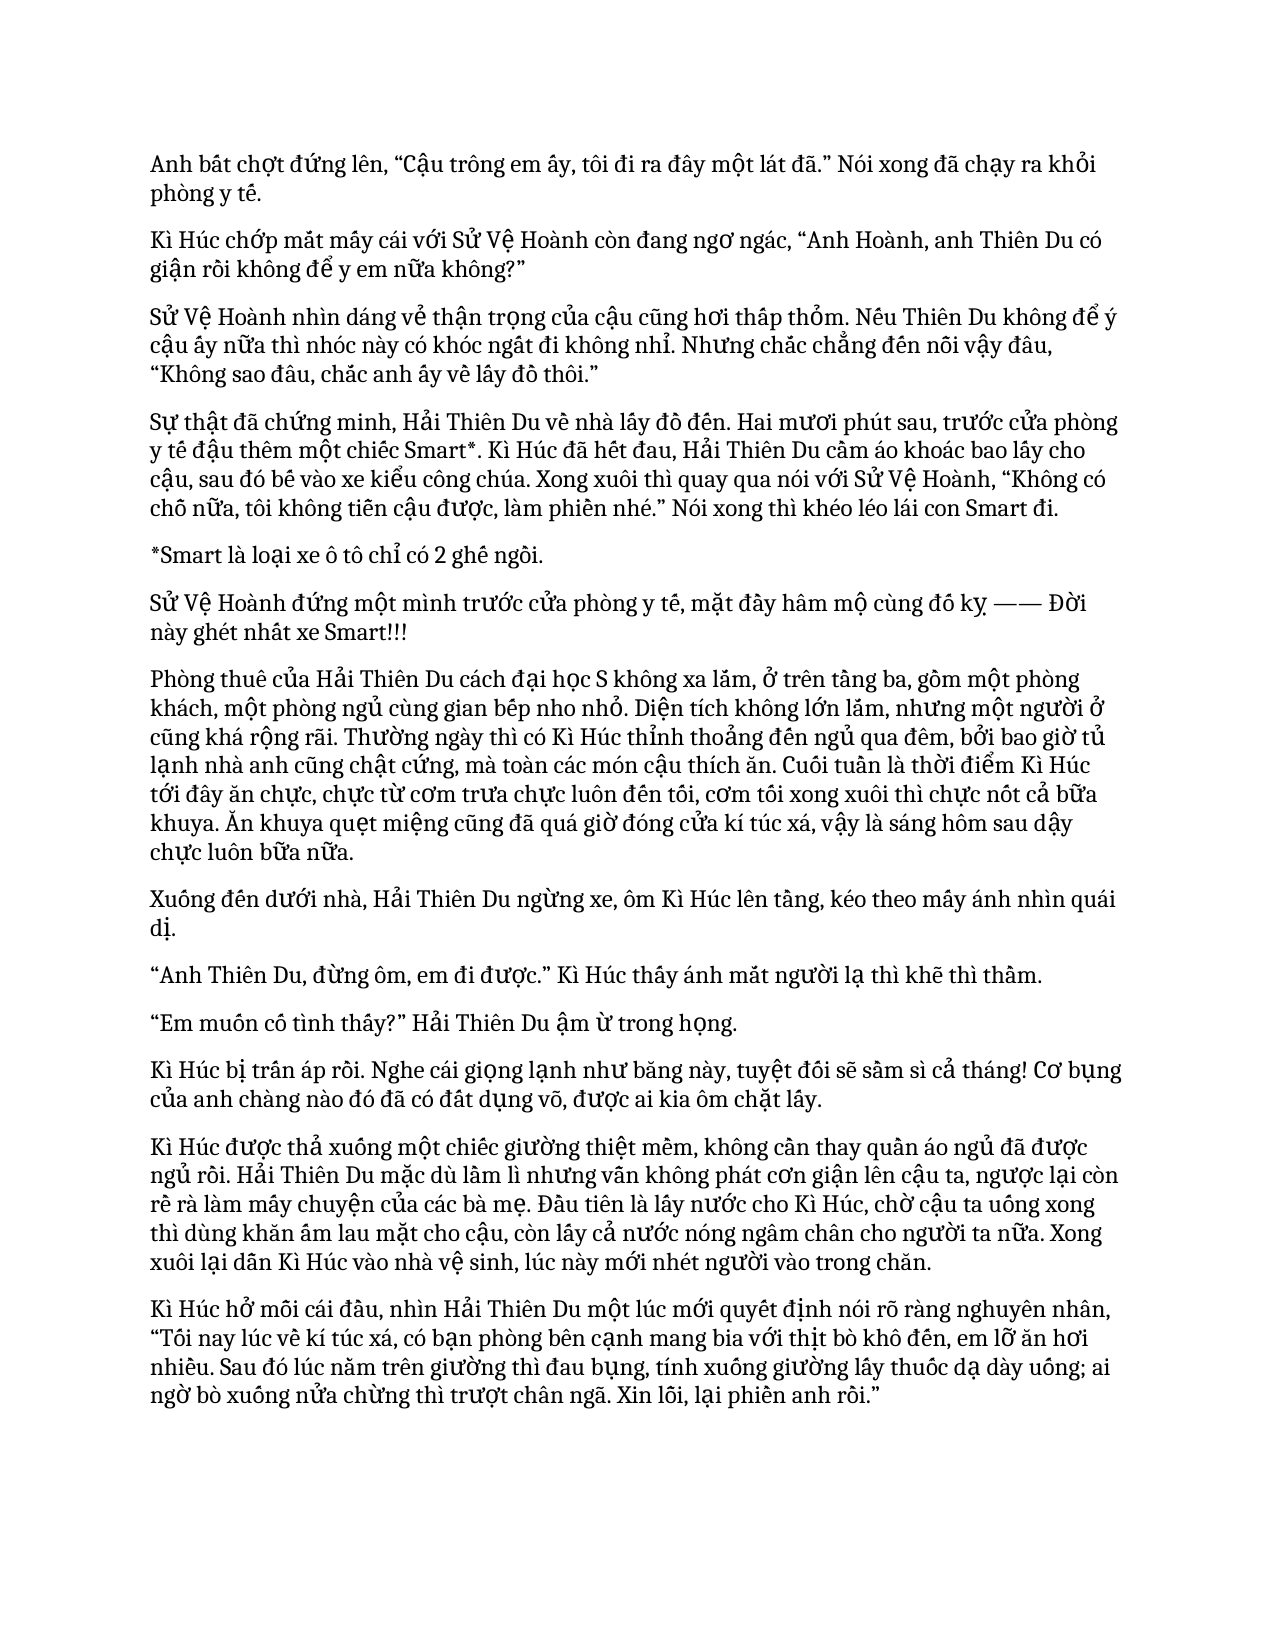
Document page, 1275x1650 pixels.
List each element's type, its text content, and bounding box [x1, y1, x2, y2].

text Kì Húc được thả xuống một chiếc giường thiệt mềm, không cần thay quần áo ngủ đã được ngủ rồi. Hải Thiên Du mặc dù lầm lì nhưng vẫn không phát cơn giận lên cậu ta, ngược lại còn rề rà làm mấy chuyện của các bà mẹ. Đầu tiên là lấy nước cho Kì Húc, chờ cậu ta uống xong thì dùng khăn ấm lau mặt cho cậu, còn lấy cả nước nóng ngâm chân cho người ta nữa. Xong xuôi lại dẫn Kì Húc vào nhà vệ sinh, lúc này mới nhét người vào trong chăn. [150, 1132, 1125, 1276]
text Kì Húc bị trấn áp rồi. Nghe cái giọng lạnh như băng này, tuyệt đối sẽ sầm sì cả tháng! Cơ bụng của anh chàng nào đó đã có đất dụng võ, được ai kia ôm chặt lấy. [150, 1056, 1125, 1114]
text “Em muốn cố tình thấy?” Hải Thiên Du ậm ừ trong họng. [150, 1009, 1125, 1037]
text “Anh Thiên Du, đừng ôm, em đi được.” Kì Húc thấy ánh mắt người lạ thì khẽ thì thầm. [150, 961, 1125, 990]
text Phòng thuê của Hải Thiên Du cách đại học S không xa lắm, ở trên tầng ba, gồm một phòng khách, một phòng ngủ cùng gian bếp nho nhỏ. Diện tích không lớn lắm, nhưng một người ở cũng khá rộng rãi. Thường ngày thì có Kì Húc thỉnh thoảng đến ngủ qua đêm, bởi bao giờ tủ lạnh nhà anh cũng chật cứng, mà toàn các món cậu thích ăn. Cuối tuần là thời điểm Kì Húc tới đây ăn chực, chực từ cơm trưa chực luôn đến tối, cơm tối xong xuôi thì chực nốt cả bữa khuya. Ăn khuya quẹt miệng cũng đã quá giờ đóng cửa kí túc xá, vậy là sáng hôm sau dậy chực luôn bữa nữa. [150, 665, 1125, 866]
text Xuống đến dưới nhà, Hải Thiên Du ngừng xe, ôm Kì Húc lên tầng, kéo theo mấy ánh nhìn quái dị. [150, 885, 1125, 942]
text Kì Húc hở mỗi cái đầu, nhìn Hải Thiên Du một lúc mới quyết định nói rõ ràng nghuyên nhân, “Tối nay lúc về kí túc xá, có bạn phòng bên cạnh mang bia với thịt bò khô đến, em lỡ ăn hơi nhiều. Sau đó lúc nằm trên giường thì đau bụng, tính xuống giường lấy thuốc dạ dày uống; ai ngờ bò xuống nửa chừng thì trượt chân ngã. Xin lỗi, lại phiền anh rồi.” [150, 1295, 1125, 1410]
text Sử Vệ Hoành đứng một mình trước cửa phòng y tế, mặt đầy hâm mộ cùng đố kỵ —— Đời này ghét nhất xe Smart!!! [150, 589, 1125, 646]
text Sử Vệ Hoành nhìn dáng vẻ thận trọng của cậu cũng hơi thấp thỏm. Nếu Thiên Du không để ý cậu ấy nữa thì nhóc này có khóc ngất đi không nhỉ. Nhưng chắc chẳng đến nỗi vậy đâu, “Không sao đâu, chắc anh ấy về lấy đồ thôi.” [150, 302, 1125, 389]
text Anh bất chợt đứng lên, “Cậu trông em ấy, tôi đi ra đây một lát đã.” Nói xong đã chạy ra khỏi phòng y tế. [150, 150, 1125, 207]
text Kì Húc chớp mắt mấy cái với Sử Vệ Hoành còn đang ngơ ngác, “Anh Hoành, anh Thiên Du có giận rồi không để y em nữa không?” [150, 226, 1125, 284]
text *Smart là loại xe ô tô chỉ có 2 ghế ngồi. [150, 541, 1125, 570]
text Sự thật đã chứng minh, Hải Thiên Du về nhà lấy đồ đến. Hai mươi phút sau, trước cửa phòng y tế đậu thêm một chiếc Smart*. Kì Húc đã hết đau, Hải Thiên Du cầm áo khoác bao lấy cho cậu, sau đó bế vào xe kiểu công chúa. Xong xuôi thì quay qua nói với Sử Vệ Hoành, “Không có chỗ nữa, tôi không tiễn cậu được, làm phiền nhé.” Nói xong thì khéo léo lái con Smart đi. [150, 407, 1125, 522]
